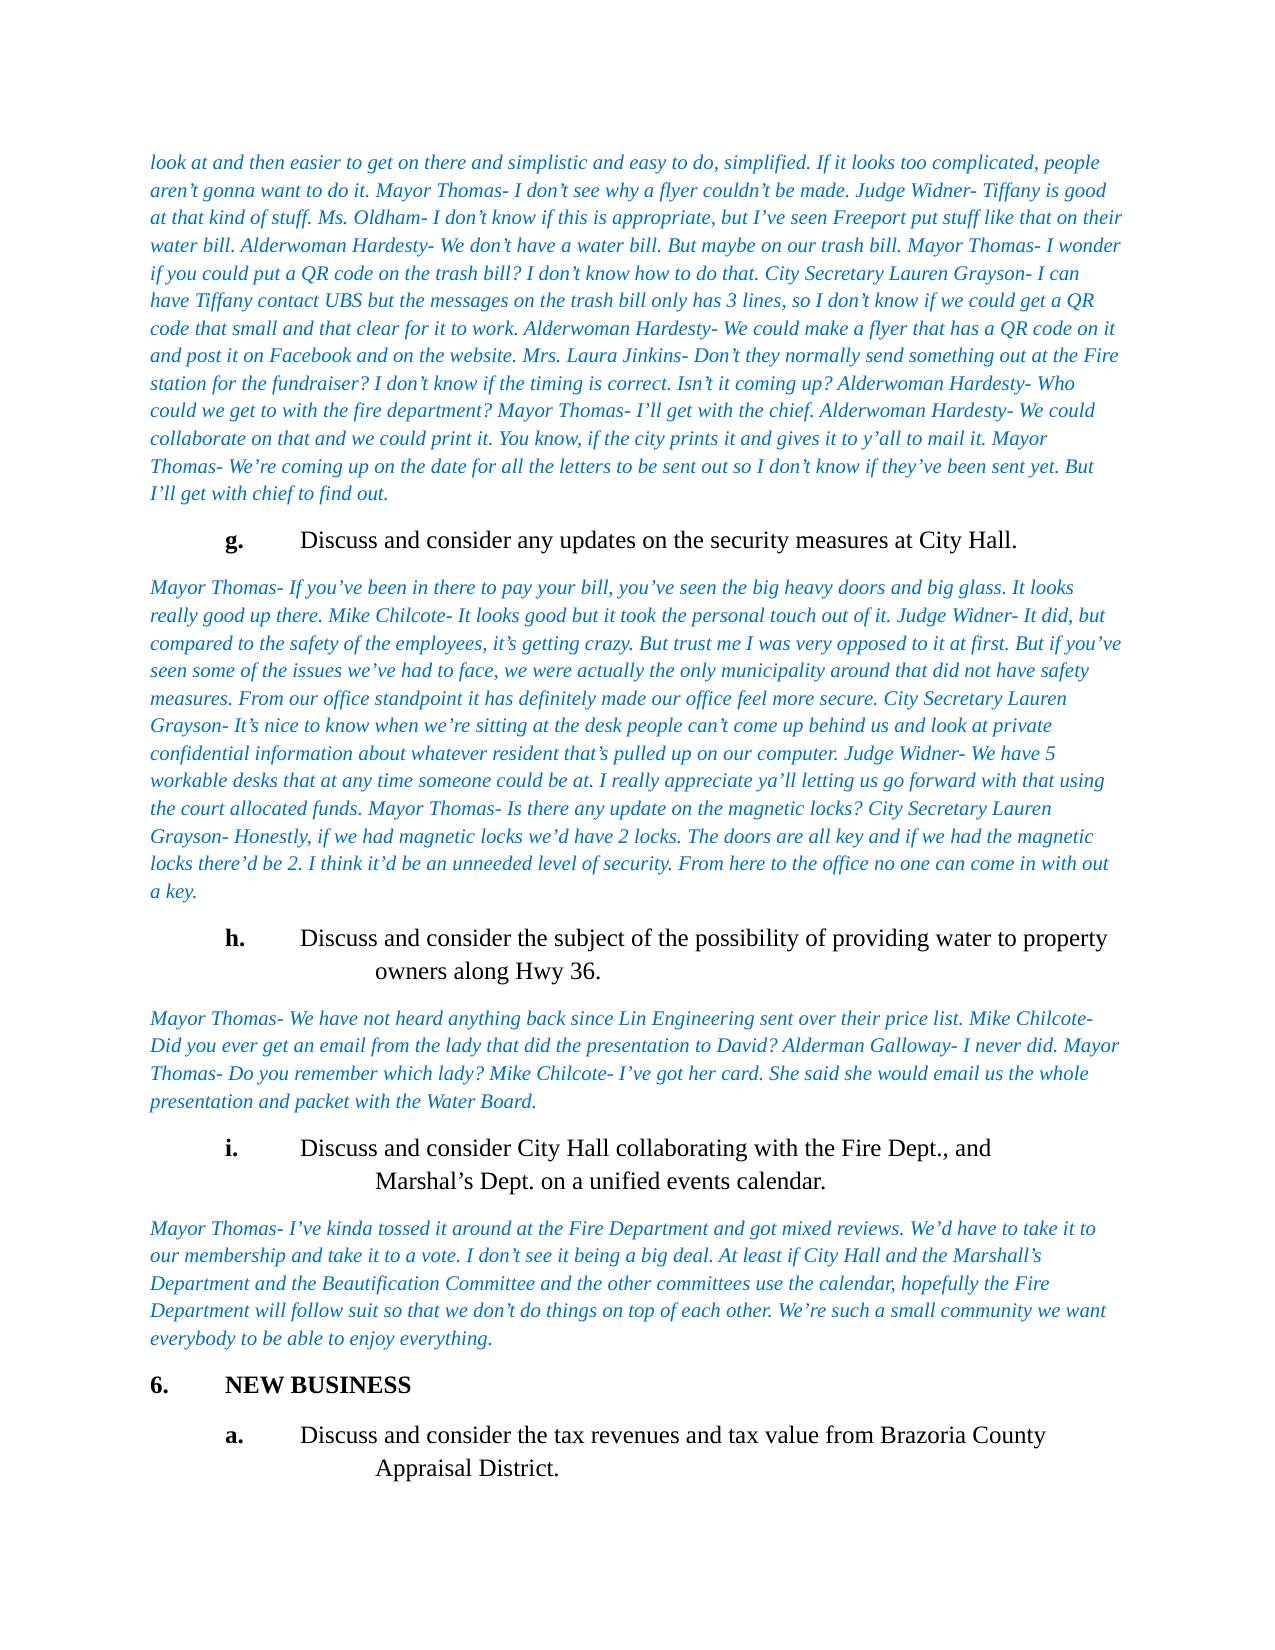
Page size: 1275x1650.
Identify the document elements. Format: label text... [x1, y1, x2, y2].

text Mayor Thomas- If you’ve been in there to pay your bill, you’ve seen the big heavy doors and big glass. It looks really good up there. Mike Chilcote- It looks good but it took the personal touch out of it. Judge Widner- It did, but compared to the safety of the employees, it’s getting crazy. But trust me I was very opposed to it at first. But if you’ve seen some of the issues we’ve had to face, we were actually the only municipality around that did not have safety measures. From our office standpoint it has definitely made our office feel more secure. City Secretary Lauren Grayson- It’s nice to know when we’re sitting at the desk people can’t come up behind us and look at private confidential information about whatever resident that’s pulled up on our computer. Judge Widner- We have 5 workable desks that at any time someone could be at. I really appreciate ya’ll letting us go forward with that using the court allocated funds. Mayor Thomas- Is there any update on the magnetic locks? City Secretary Lauren Grayson- Honestly, if we had magnetic locks we’d have 2 locks. The doors are all key and if we had the magnetic locks there’d be 2. I think it’d be an unneeded level of security. From here to the office no one can come in with out a key. [150, 575, 1125, 903]
text Mayor Thomas- I’ve kinda tossed it around at the Fire Department and got mixed reviews. We’d have to take it to our membership and take it to a vote. I don’t see it being a big deal. At least if City Hall and the Marshall’s Department and the Beautification Committee and the other committees use the calendar, hopefully the Fire Department will follow suit so that we don’t do things on top of each other. We’re such a small community we want everybody to be able to enjoy everything. [150, 1216, 1125, 1350]
text Mayor Thomas- We have not heard anything back since Lin Engineering sent over their price list. Mike Chilcote- Did you ever get an email from the lady that did the presentation to David? Alderman Galloway- I never did. Mayor Thomas- Do you remember which lady? Mike Chilcote- I’ve got her card. She said she would email us the whole presentation and packet with the Water Board. [150, 1006, 1125, 1113]
text g. Discuss and consider any updates on the security measures at City Hall. [150, 526, 1125, 554]
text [150, 150, 1125, 505]
text a. Discuss and consider the tax revenues and tax value from Brazoria County Appraisal District. [150, 1420, 1125, 1482]
text h. Discuss and consider the subject of the possibility of providing water to property owners along Hwy 36. [150, 923, 1125, 985]
text i. Discuss and consider City Hall collaborating with the Fire Dept., and Marshal’s Dept. on a unified events calendar. [150, 1133, 1125, 1195]
text 6. NEW BUSINESS [150, 1370, 1125, 1399]
